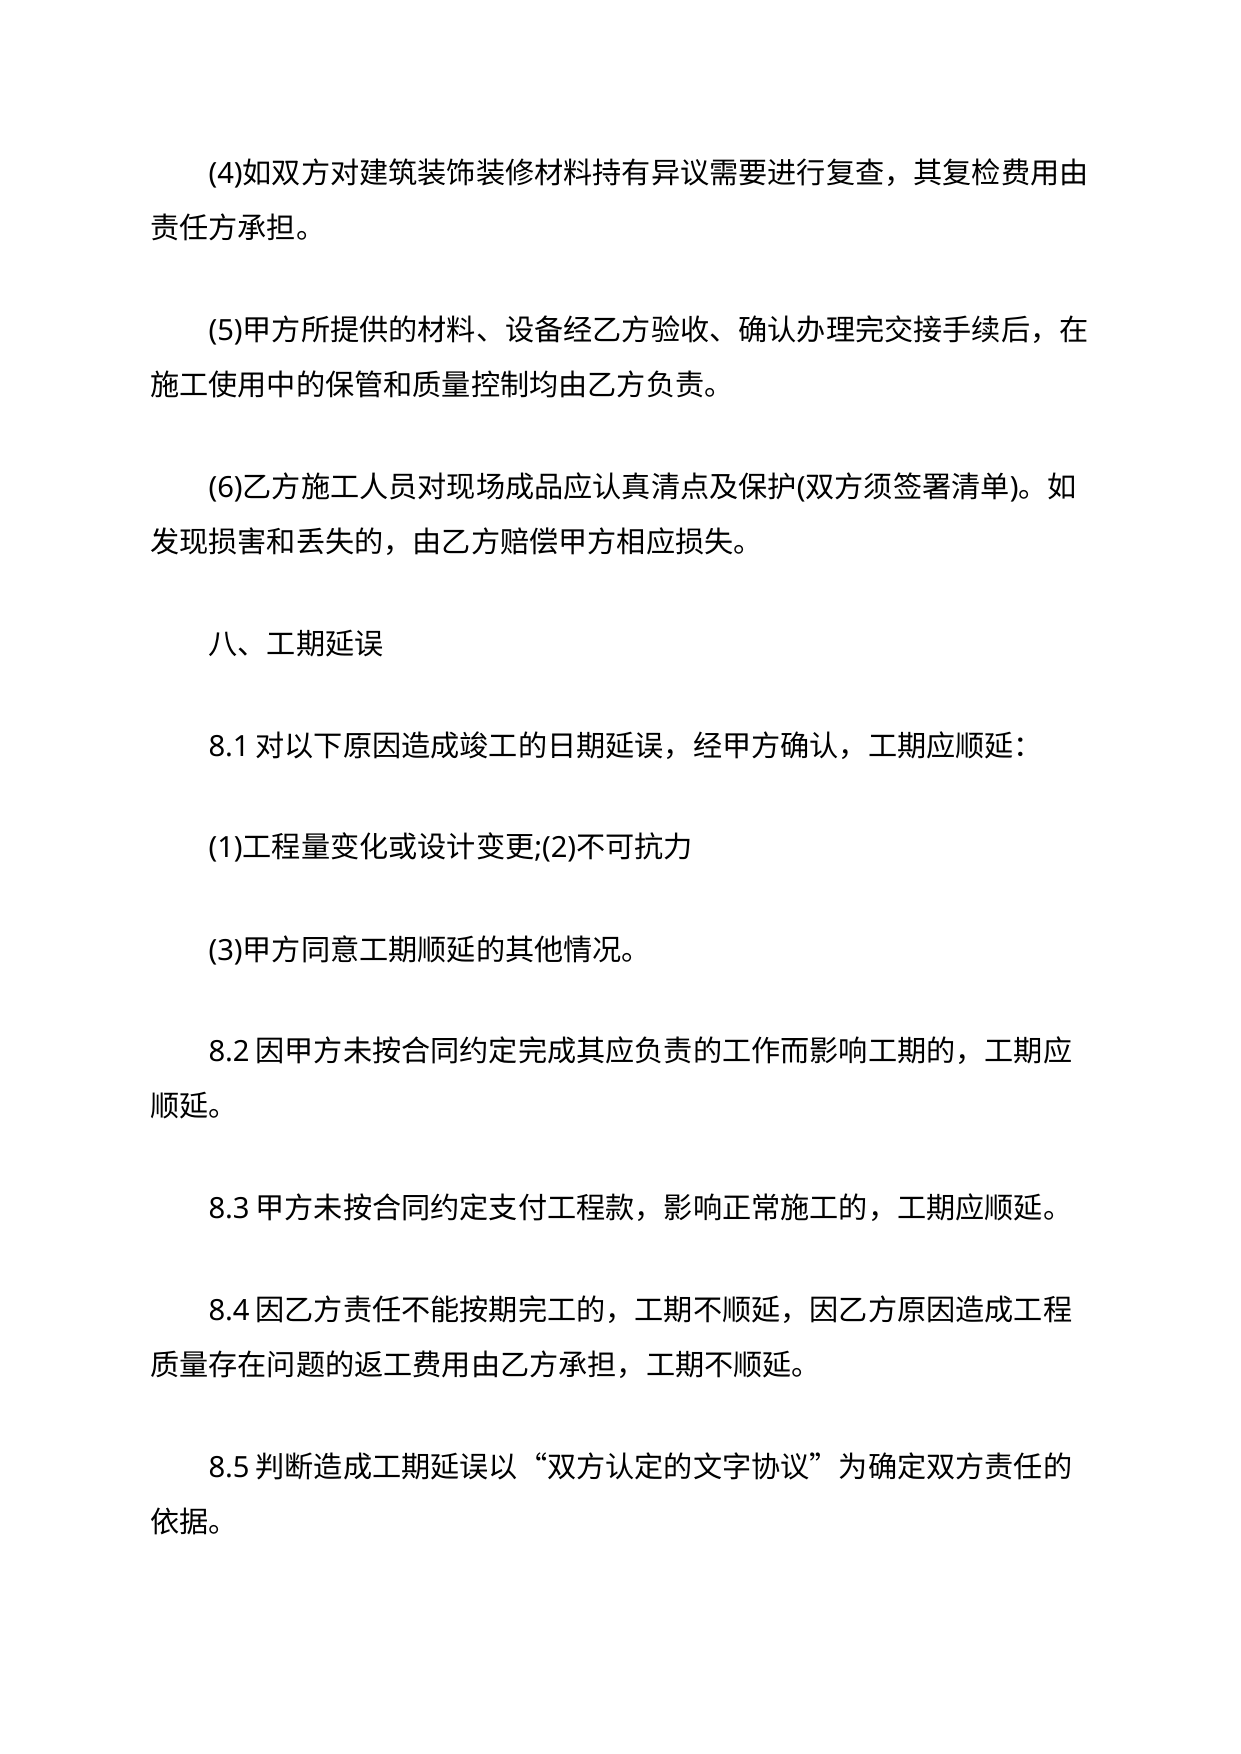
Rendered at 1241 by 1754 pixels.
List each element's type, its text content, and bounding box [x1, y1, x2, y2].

text (4)如双方对建筑装饰装修材料持有异议需要进行复查，其复检费用由责任方承担。 [150, 150, 1090, 247]
text 8.5判断造成工期延误以“双方认定的文字协议”为确定双方责任的依据。 [150, 1443, 1090, 1541]
text (5)甲方所提供的材料、设备经乙方验收、确认办理完交接手续后，在施工使用中的保管和质量控制均由乙方负责。 [150, 307, 1090, 404]
text 8.1对以下原因造成竣工的日期延误，经甲方确认，工期应顺延： [150, 722, 1090, 764]
text 8.2因甲方未按合同约定完成其应负责的工作而影响工期的，工期应顺延。 [150, 1028, 1090, 1125]
text 8.3甲方未按合同约定支付工程款，影响正常施工的，工期应顺延。 [150, 1185, 1090, 1227]
text (1)工程量变化或设计变更;(2)不可抗力 [150, 824, 1090, 866]
text 八、工期延误 [150, 620, 1090, 663]
text (3)甲方同意工期顺延的其他情况。 [150, 926, 1090, 968]
text 8.4因乙方责任不能按期完工的，工期不顺延，因乙方原因造成工程质量存在问题的返工费用由乙方承担，工期不顺延。 [150, 1287, 1090, 1384]
text (6)乙方施工人员对现场成品应认真清点及保护(双方须签署清单)。如发现损害和丢失的，由乙方赔偿甲方相应损失。 [150, 463, 1090, 561]
